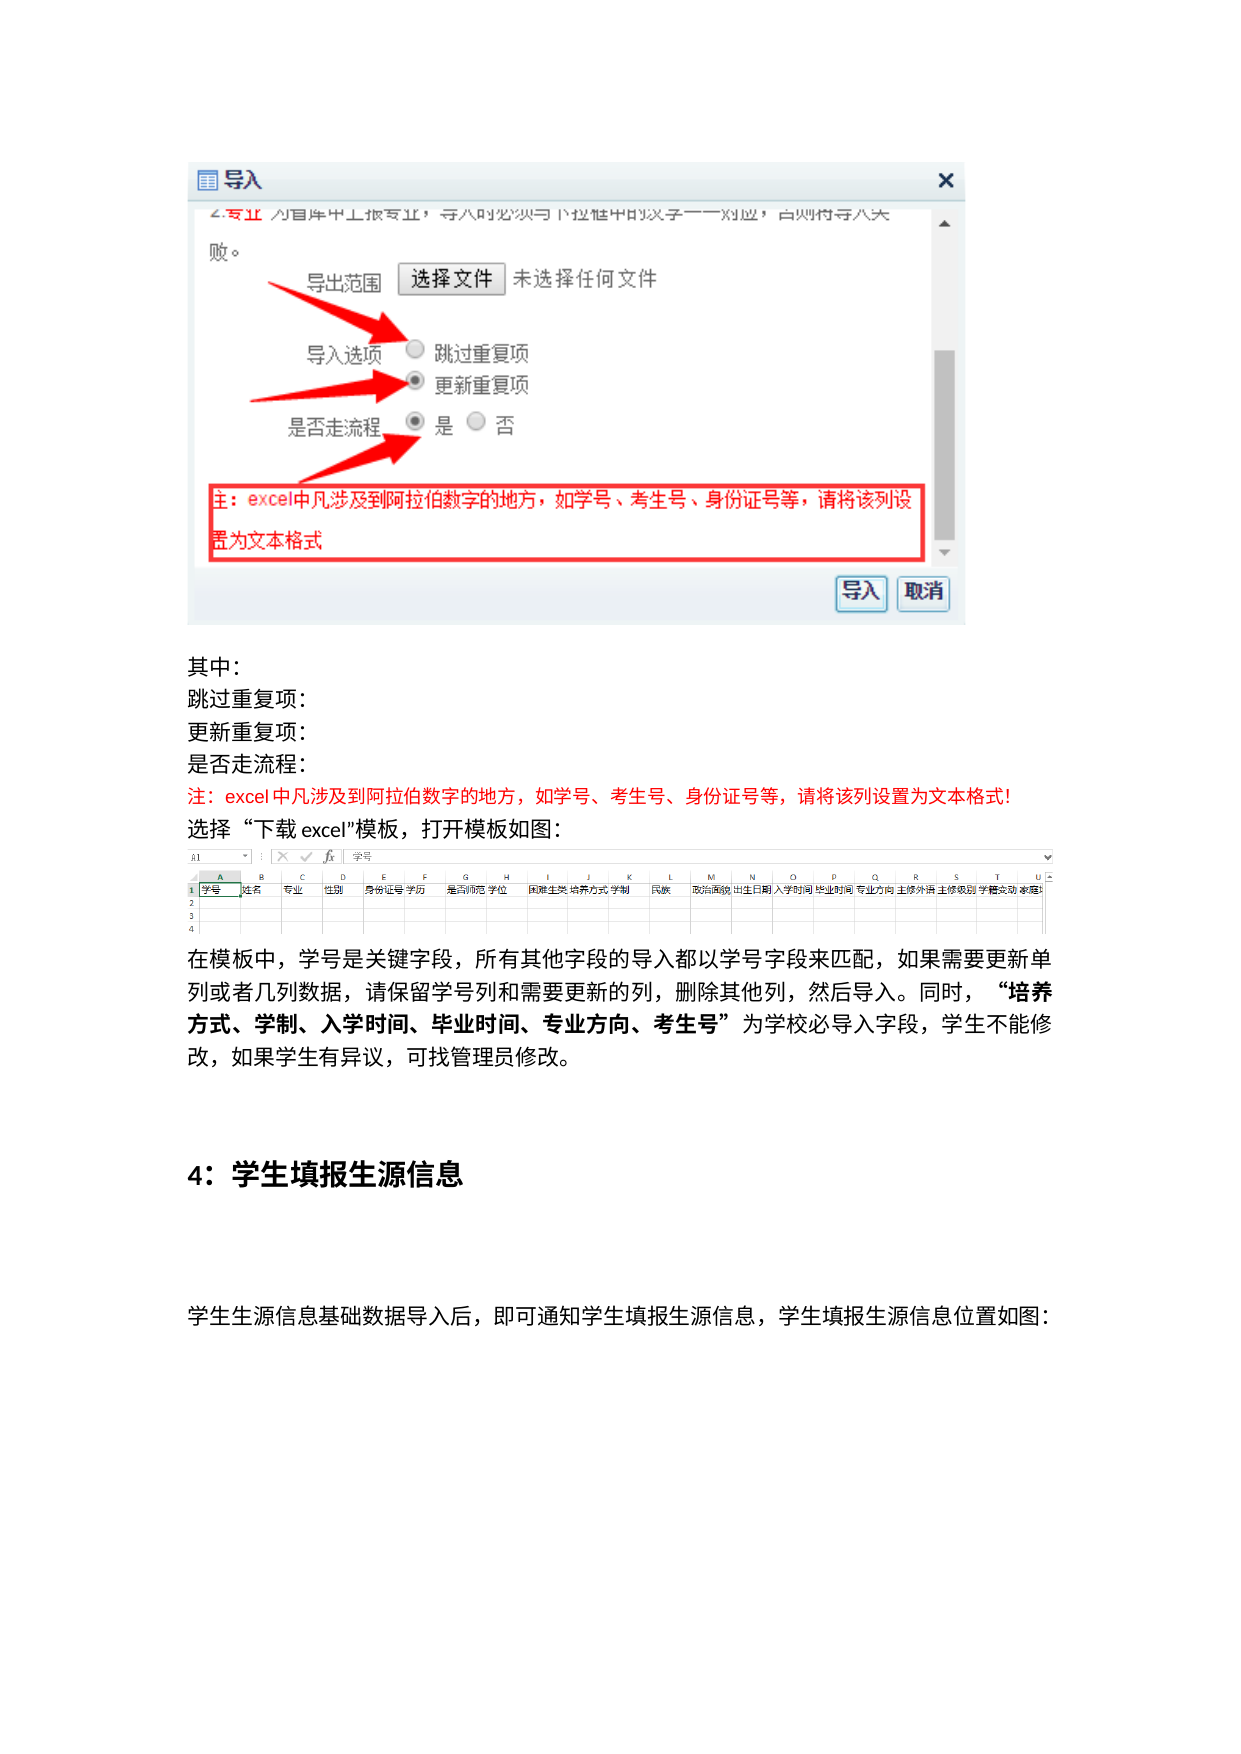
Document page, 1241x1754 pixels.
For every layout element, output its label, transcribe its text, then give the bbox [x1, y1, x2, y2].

text 是否走流程： [187, 747, 1053, 779]
text 其中： [187, 649, 1053, 682]
text 学生生源信息基础数据导入后，即可通知学生填报生源信息，学生填报生源信息位置如图： [187, 1299, 1053, 1331]
subtitle 4：学生填报生源信息 [187, 1140, 1053, 1205]
text 在模板中，学号是关键字段，所有其他字段的导入都以学号字段来匹配，如果需要更新单列或者几列数据，请保留学号列和需要更新的列，删除其他列，然后导入。同时，“培养方式、学制、入学时间、毕业时间、专业方向、考生号”为学校必导入字段，学生不能修改，如果学生有异议，可找管理员修改。 [187, 942, 1053, 1072]
picture [187, 844, 1053, 934]
picture [187, 162, 966, 625]
text 注：excel中凡涉及到阿拉伯数字的地方，如学号、考生号、身份证号等，请将该列设置为文本格式！ [187, 779, 1053, 812]
text 更新重复项： [187, 714, 1053, 747]
text 选择“下载excel”模板，打开模板如图： [187, 812, 1053, 844]
text 跳过重复项： [187, 682, 1053, 714]
